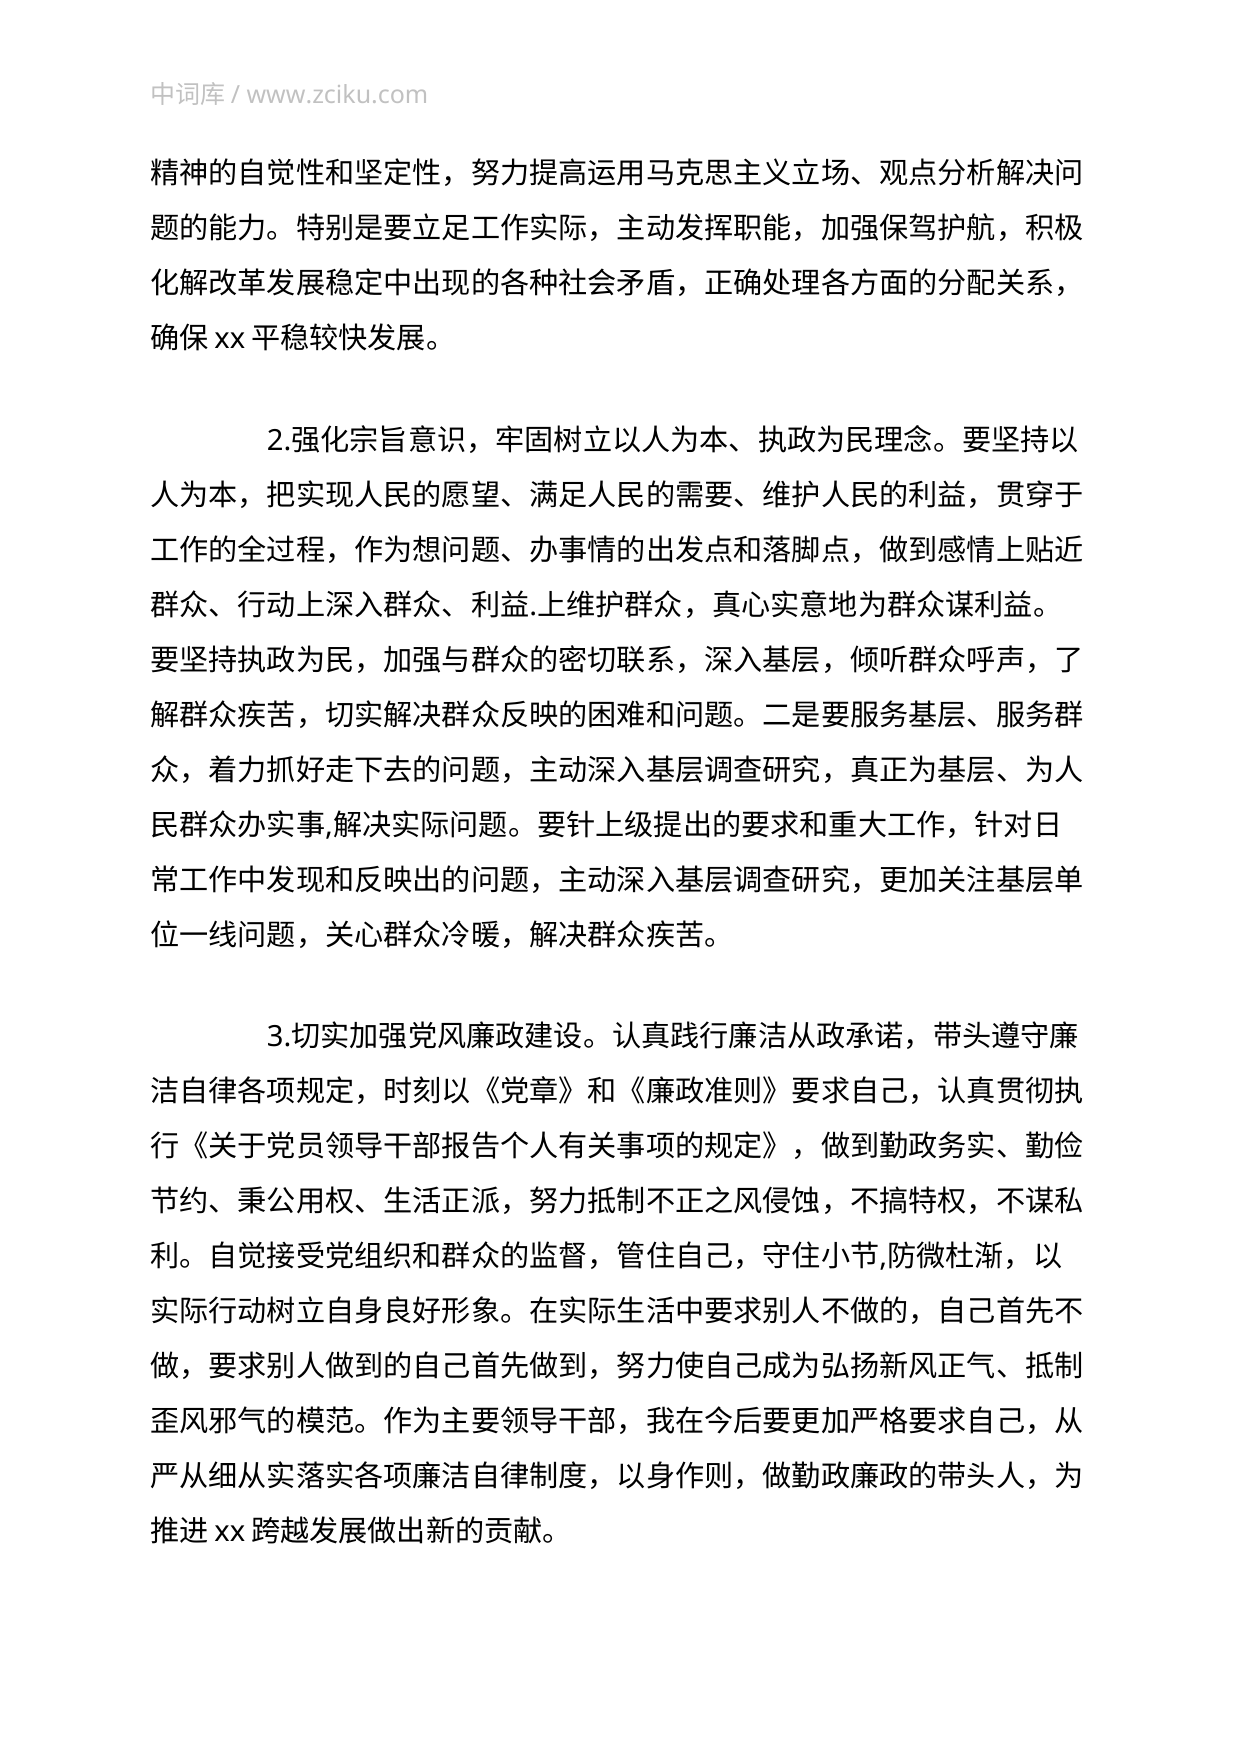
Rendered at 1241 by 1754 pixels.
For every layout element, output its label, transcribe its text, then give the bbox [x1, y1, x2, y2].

text 3.切实加强党风廉政建设。认真践行廉洁从政承诺，带头遵守廉洁自律各项规定，时刻以《党章》和《廉政准则》要求自己，认真贯彻执行《关于党员领导干部报告个人有关事项的规定》，做到勤政务实、勤俭节约、秉公用权、生活正派，努力抵制不正之风侵蚀，不搞特权，不谋私利。自觉接受党组织和群众的监督，管住自己，守住小节,防微杜渐，以实际行动树立自身良好形象。在实际生活中要求别人不做的，自己首先不做，要求别人做到的自己首先做到，努力使自己成为弘扬新风正气、抵制歪风邪气的模范。作为主要领导干部，我在今后要更加严格要求自己，从严从细从实落实各项廉洁自律制度，以身作则，做勤政廉政的带头人，为推进xx跨越发展做出新的贡献。 [150, 1013, 1090, 1549]
text 2.强化宗旨意识，牢固树立以人为本、执政为民理念。要坚持以人为本，把实现人民的愿望、满足人民的需要、维护人民的利益，贯穿于工作的全过程，作为想问题、办事情的出发点和落脚点，做到感情上贴近群众、行动上深入群众、利益.上维护群众，真心实意地为群众谋利益。要坚持执政为民，加强与群众的密切联系，深入基层，倾听群众呼声，了解群众疾苦，切实解决群众反映的困难和问题。二是要服务基层、服务群众，着力抓好走下去的问题，主动深入基层调查研究，真正为基层、为人民群众办实事,解决实际问题。要针上级提出的要求和重大工作，针对日常工作中发现和反映出的问题，主动深入基层调查研究，更加关注基层单位一线问题，关心群众冷暖，解决群众疾苦。 [150, 417, 1090, 953]
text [150, 150, 1090, 357]
